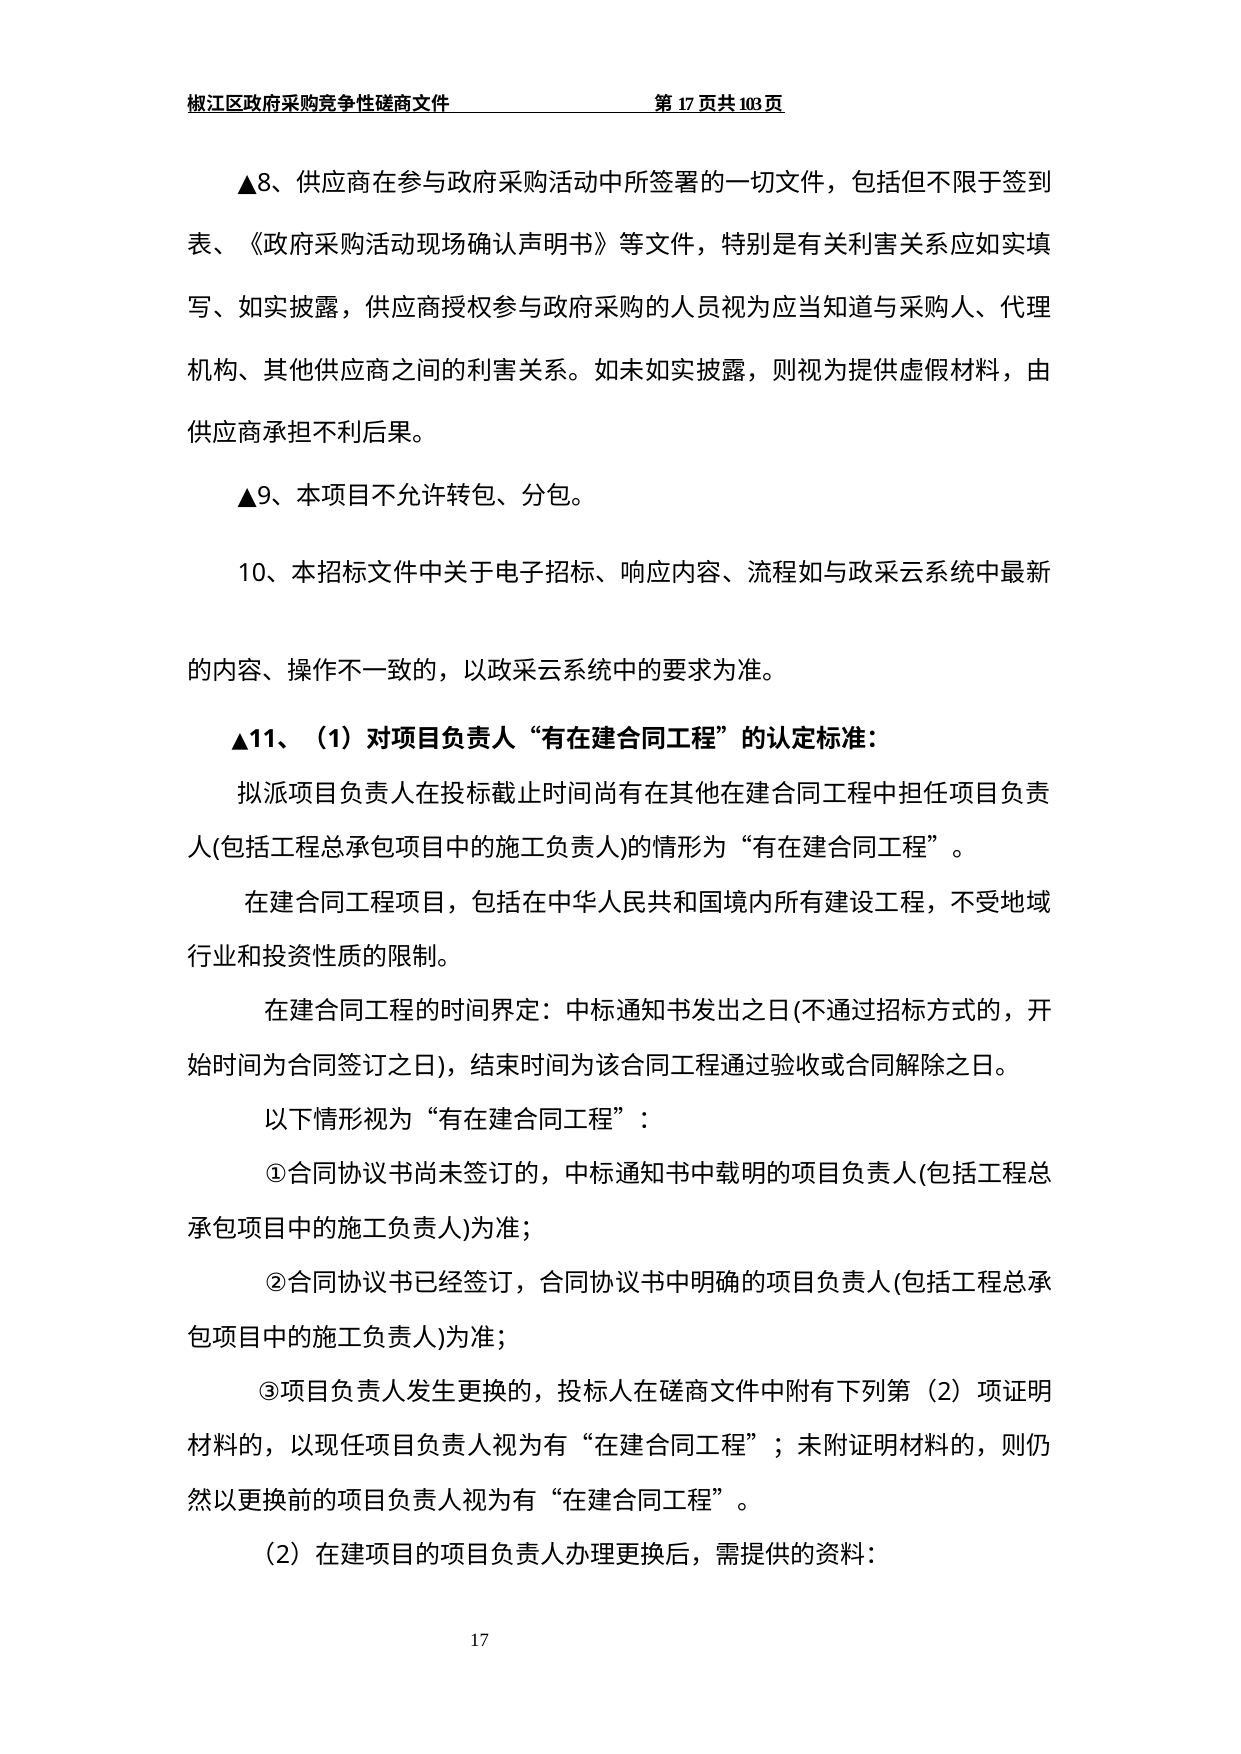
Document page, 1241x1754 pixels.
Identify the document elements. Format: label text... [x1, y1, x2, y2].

text 在建合同工程项目，包括在中华人民共和国境内所有建设工程，不受地域、行业和投资性质的限制。 [187, 882, 1053, 973]
text 在建合同工程的时间界定：中标通知书发岀之日(不通过招标方式的，开始时间为合同签订之日)，结束时间为该合同工程通过验收或合同解除之日。 [187, 991, 1053, 1081]
text 10、本招标文件中关于电子招标、响应内容、流程如与政采云系统中最新的内容、操作不一致的，以政采云系统中的要求为准。 [187, 538, 1053, 701]
text ▲11、（1）对项目负责人“有在建合同工程”的认定标准： [187, 719, 1053, 755]
subtitle ▲8、供应商在参与政府采购活动中所签署的一切文件，包括但不限于签到表、《政府采购活动现场确认声明书》等文件，特别是有关利害关系应如实填写、如实披露，供应商授权参与政府采购的人员视为应当知道与采购人、代理机构、其他供应商之间的利害关系。如未如实披露，则视为提供虚假材料，由供应商承担不利后果。 [187, 162, 1053, 449]
text 拟派项目负责人在投标截止时间尚有在其他在建合同工程中担任项目负责人(包括工程总承包项目中的施工负责人)的情形为“有在建合同工程”。 [187, 773, 1053, 864]
text （2）在建项目的项目负责人办理更换后，需提供的资料： [187, 1534, 1053, 1571]
text ③项目负责人发生更换的，投标人在磋商文件中附有下列第（2）项证明材料的，以现任项目负责人视为有“在建合同工程”；未附证明材料的，则仍然以更换前的项目负责人视为有“在建合同工程”。 [187, 1371, 1053, 1516]
subtitle ▲9、本项目不允许转包、分包。 [187, 476, 1053, 512]
text 以下情形视为“有在建合同工程”： [187, 1099, 1053, 1136]
text ②合同协议书已经签订，合同协议书中明确的项目负责人(包括工程总承包项目中的施工负责人)为准； [187, 1263, 1053, 1353]
text ①合同协议书尚未签订的，中标通知书中载明的项目负责人(包括工程总承包项目中的施工负责人)为准； [187, 1154, 1053, 1244]
